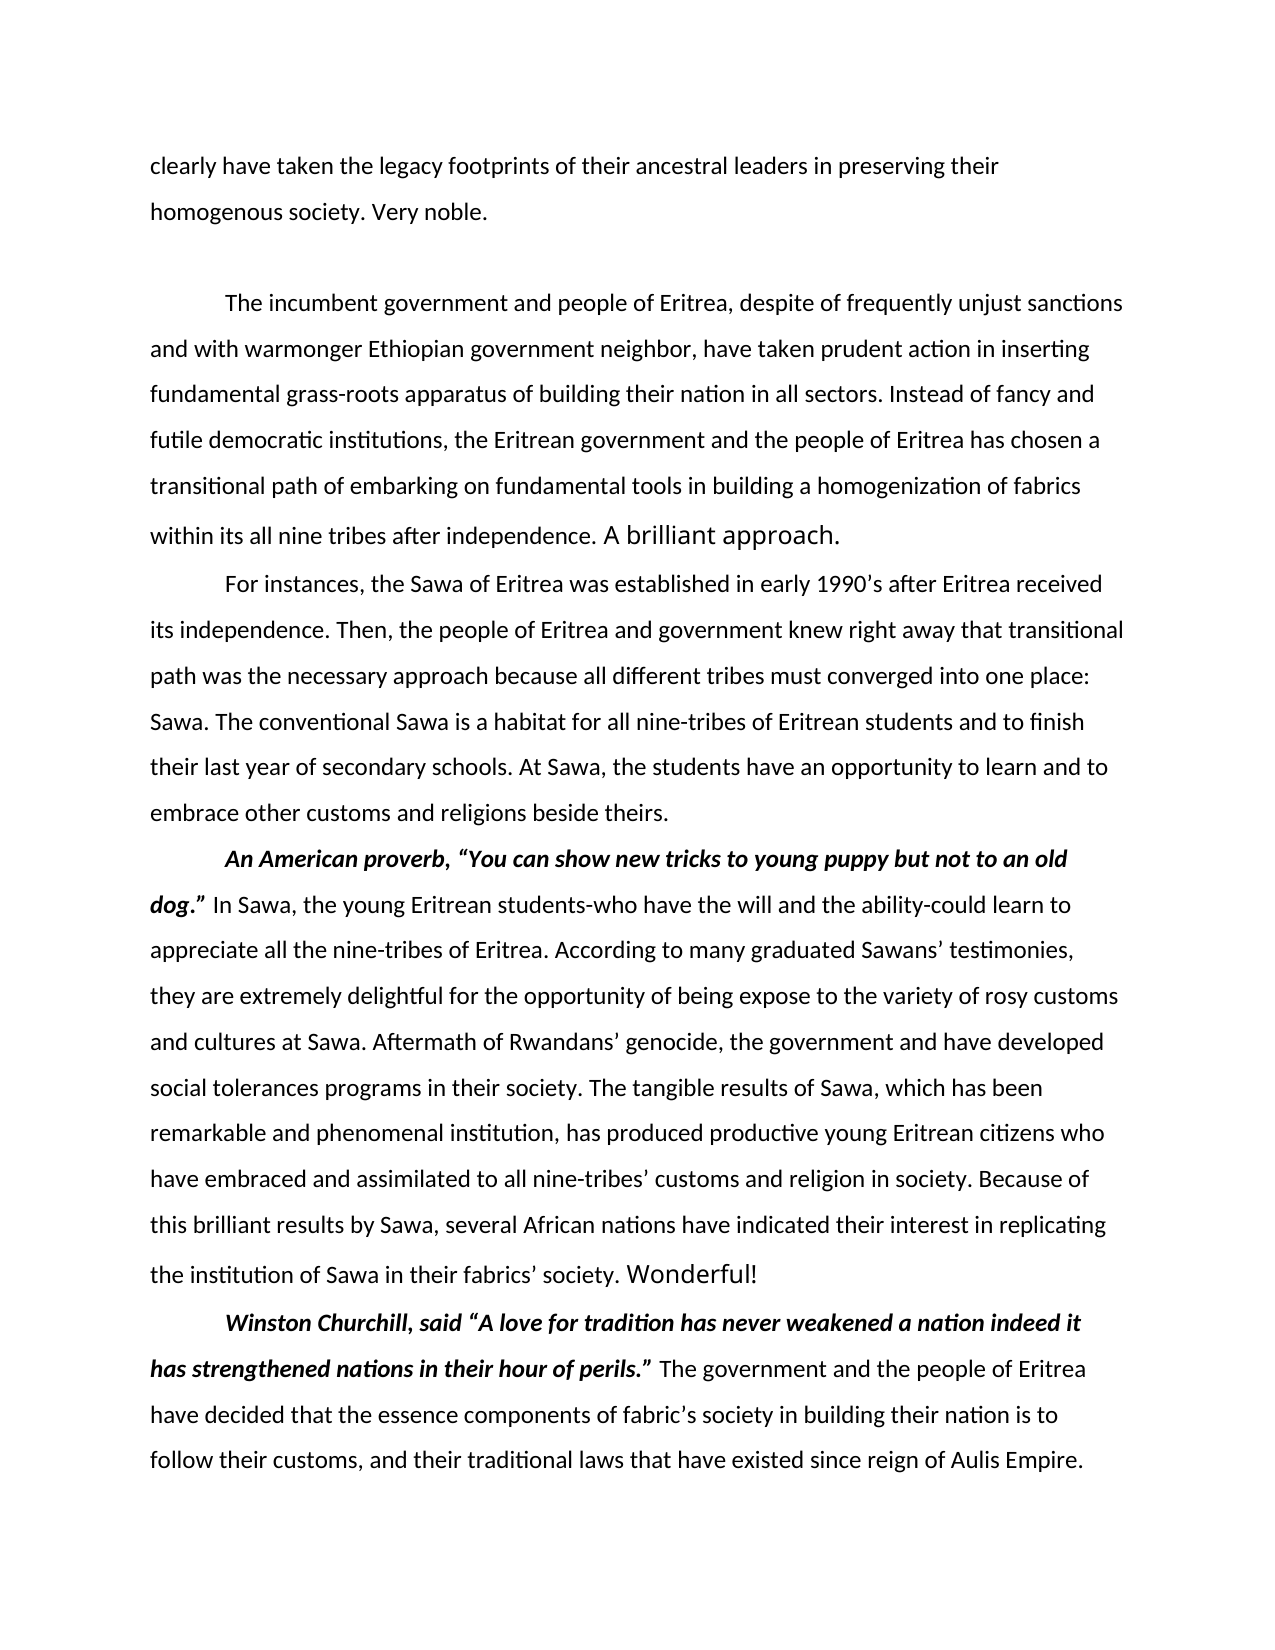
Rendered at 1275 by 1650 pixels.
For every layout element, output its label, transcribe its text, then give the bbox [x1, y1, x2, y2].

list An American proverb, “You can show new tricks to young puppy but not to an old dog.” In Sawa, the young Eritrean students-who have the will and the ability-could learn to appreciate all the nine-tribes of Eritrea. According to many graduated Sawans’ testimonies, they are extremely delightful for the opportunity of being expose to the variety of rosy customs and cultures at Sawa. Aftermath of Rwandans’ genocide, the government and have developed social tolerances programs in their society. The tangible results of Sawa, which has been remarkable and phenomenal institution, has produced productive young Eritrean citizens who have embraced and assimilated to all nine-tribes’ customs and religion in society. Because of this brilliant results by Sawa, several African nations have indicated their interest in replicating the institution of Sawa in their fabrics’ society. Wonderful! [150, 843, 1125, 1290]
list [150, 150, 1125, 226]
list For instances, the Sawa of Eritrea was established in early 1990’s after Eritrea received its independence. Then, the people of Eritrea and government knew right away that transitional path was the necessary approach because all different tribes must converged into one place: Sawa. The conventional Sawa is a habitat for all nine-tribes of Eritrean students and to finish their last year of secondary schools. At Sawa, the students have an opportunity to learn and to embrace other customs and religions beside theirs. [150, 569, 1125, 828]
list The incumbent government and people of Eritrea, despite of frequently unjust sanctions and with warmonger Ethiopian government neighbor, have taken prudent action in inserting fundamental grass-roots apparatus of building their nation in all sectors. Instead of fancy and futile democratic institutions, the Eritrean government and the people of Eritrea has chosen a transitional path of embarking on fundamental tools in building a homogenization of fabrics within its all nine tribes after independence. A brilliant approach. [150, 287, 1125, 552]
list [150, 1307, 1125, 1475]
